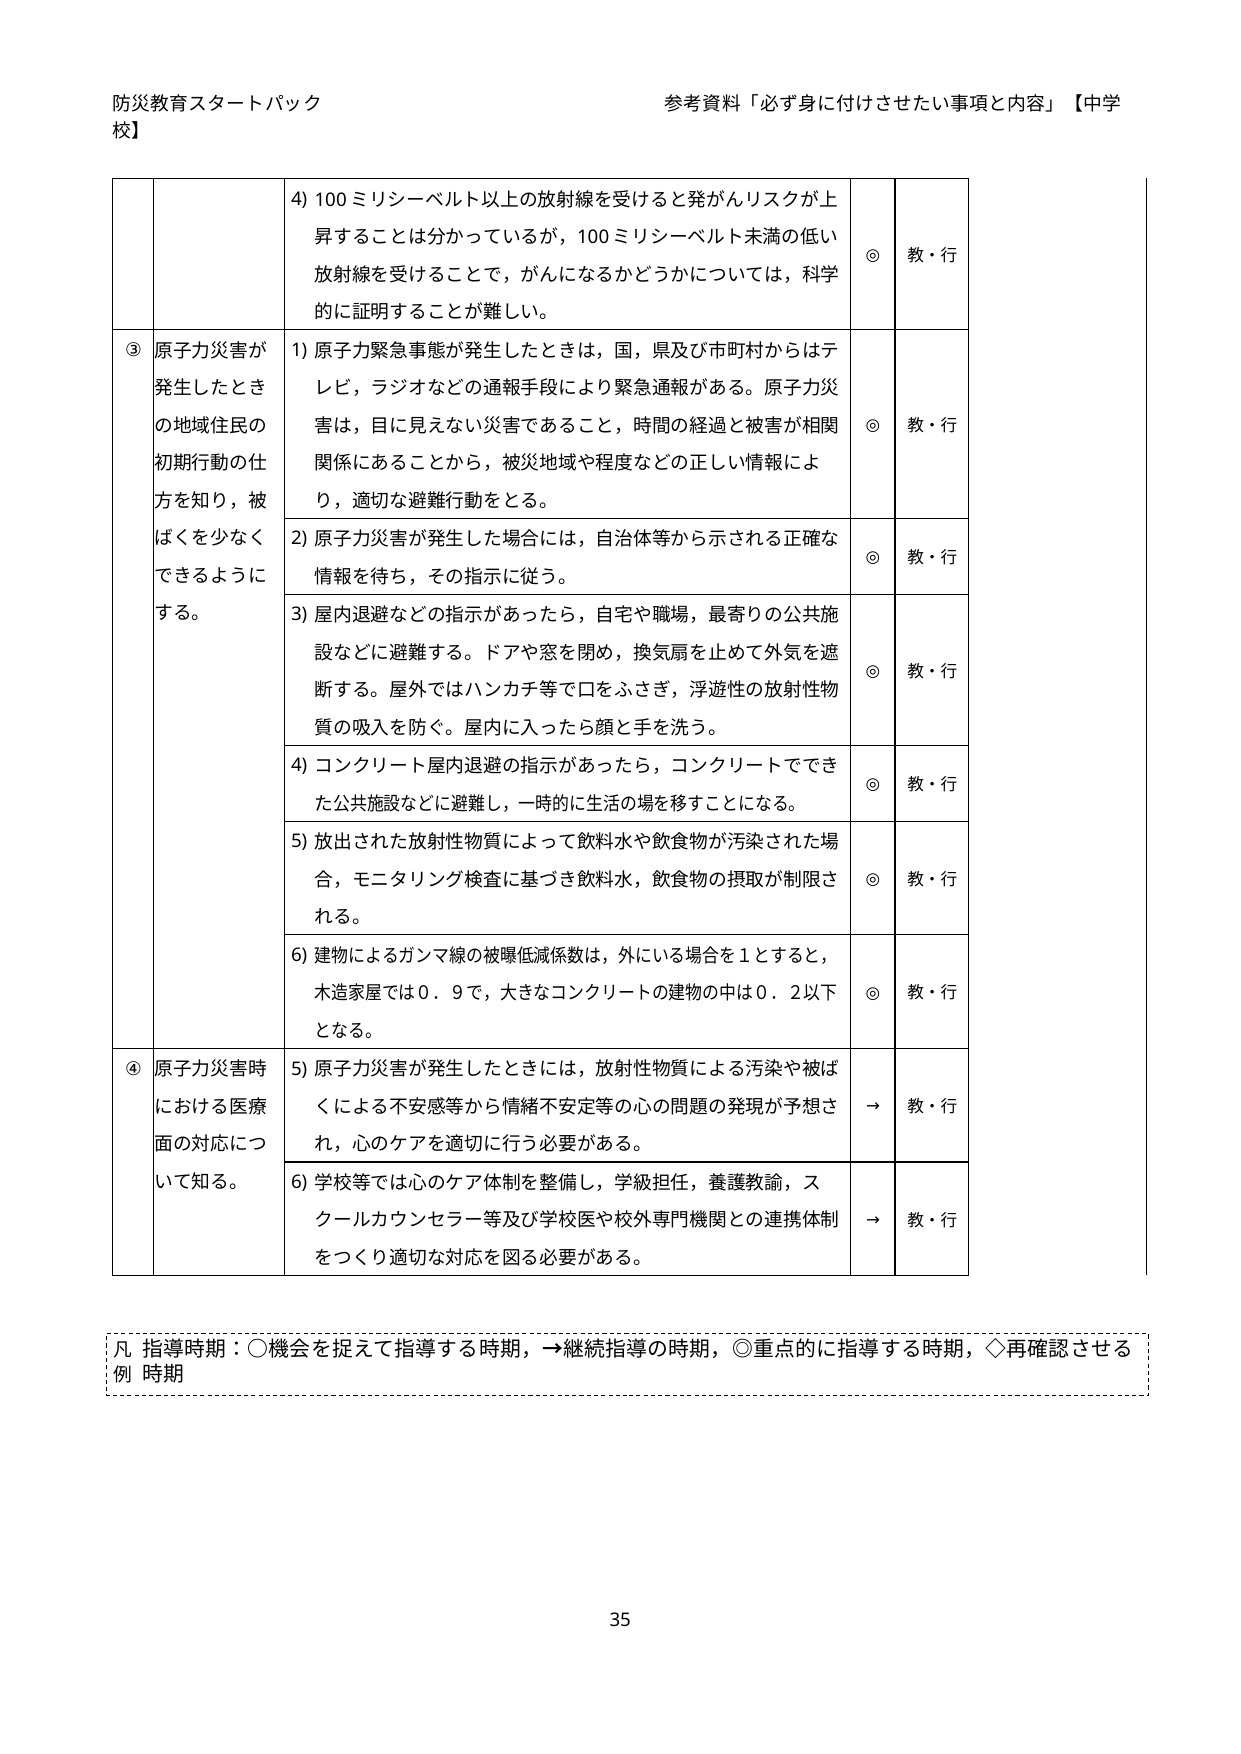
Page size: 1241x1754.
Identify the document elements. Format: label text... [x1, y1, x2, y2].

table_cell 6) [285, 935, 314, 1048]
table_cell ◎ [851, 519, 894, 594]
table_cell ◎ [851, 822, 894, 934]
table_cell コンクリート屋内退避の指示があったら，コンクリートでできた公共施設などに避難し，一時的に生活の場を移すことになる。 [314, 746, 850, 821]
table_cell ③ [113, 330, 153, 1048]
table_cell 教・行 [896, 935, 968, 1048]
table_cell 4) [285, 179, 314, 329]
table_cell → [851, 1049, 894, 1161]
table_cell ◎ [851, 330, 894, 518]
table_cell 5) [285, 1049, 314, 1161]
table_cell 教・行 [896, 746, 968, 821]
table_cell 教・行 [896, 822, 968, 934]
table_cell 建物によるガンマ線の被曝低減係数は，外にいる場合を１とすると，木造家屋では０．９で，大きなコンクリートの建物の中は０．２以下となる。 [314, 935, 850, 1048]
table_cell 原子力災害時における医療面の対応について知る。 [154, 1049, 284, 1275]
table_cell 屋内退避などの指示があったら，自宅や職場，最寄りの公共施設などに避難する。ドアや窓を閉め，換気扇を止めて外気を遮断する。屋外ではハンカチ等で口をふさぎ，浮遊性の放射性物質の吸入を防ぐ。屋内に入ったら顔と手を洗う。 [314, 595, 850, 745]
table_cell 5) [285, 822, 314, 934]
table_cell ◎ [851, 746, 894, 821]
table_cell 4) [285, 746, 314, 821]
table_cell 原子力災害が発生したときの地域住民の初期行動の仕方を知り，被ばくを少なくできるようにする。 [154, 330, 284, 1048]
table_cell 原子力災害が発生したときには，放射性物質による汚染や被ばくによる不安感等から情緒不安定等の心の問題の発現が予想され，心のケアを適切に行う必要がある。 [314, 1049, 850, 1161]
table_cell 教・行 [896, 179, 968, 329]
table_cell 原子力緊急事態が発生したときは，国，県及び市町村からはテレビ，ラジオなどの通報手段により緊急通報がある。原子力災害は，目に見えない災害であること，時間の経過と被害が相関関係にあることから，被災地域や程度などの正しい情報により，適切な避難行動をとる。 [314, 330, 850, 518]
table_cell → [851, 1163, 894, 1275]
table_cell 教・行 [896, 1163, 968, 1275]
table_cell 原子力災害が発生した場合には，自治体等から示される正確な情報を待ち，その指示に従う。 [314, 519, 850, 594]
table_cell 2) [285, 519, 314, 594]
table_cell 教・行 [896, 1049, 968, 1161]
table_cell 教・行 [896, 595, 968, 745]
table_cell 1) [285, 330, 314, 518]
table_cell ◎ [851, 595, 894, 745]
table_cell 学校等では心のケア体制を整備し，学級担任，養護教諭，スクールカウンセラー等及び学校医や校外専門機関との連携体制をつくり適切な対応を図る必要がある。 [314, 1163, 850, 1275]
table_cell 100ミリシーベルト以上の放射線を受けると発がんリスクが上昇することは分かっているが，100ミリシーベルト未満の低い放射線を受けることで，がんになるかどうかについては，科学的に証明することが難しい。 [314, 179, 850, 329]
table_cell 放出された放射性物質によって飲料水や飲食物が汚染された場合，モニタリング検査に基づき飲料水，飲食物の摂取が制限される。 [314, 822, 850, 934]
table_cell 6) [285, 1163, 314, 1275]
table_cell ④ [113, 1049, 153, 1275]
table_cell ◎ [851, 935, 894, 1048]
table_cell 教・行 [896, 330, 968, 518]
table_cell 3) [285, 595, 314, 745]
table_cell 教・行 [896, 519, 968, 594]
table_cell ◎ [851, 179, 894, 329]
